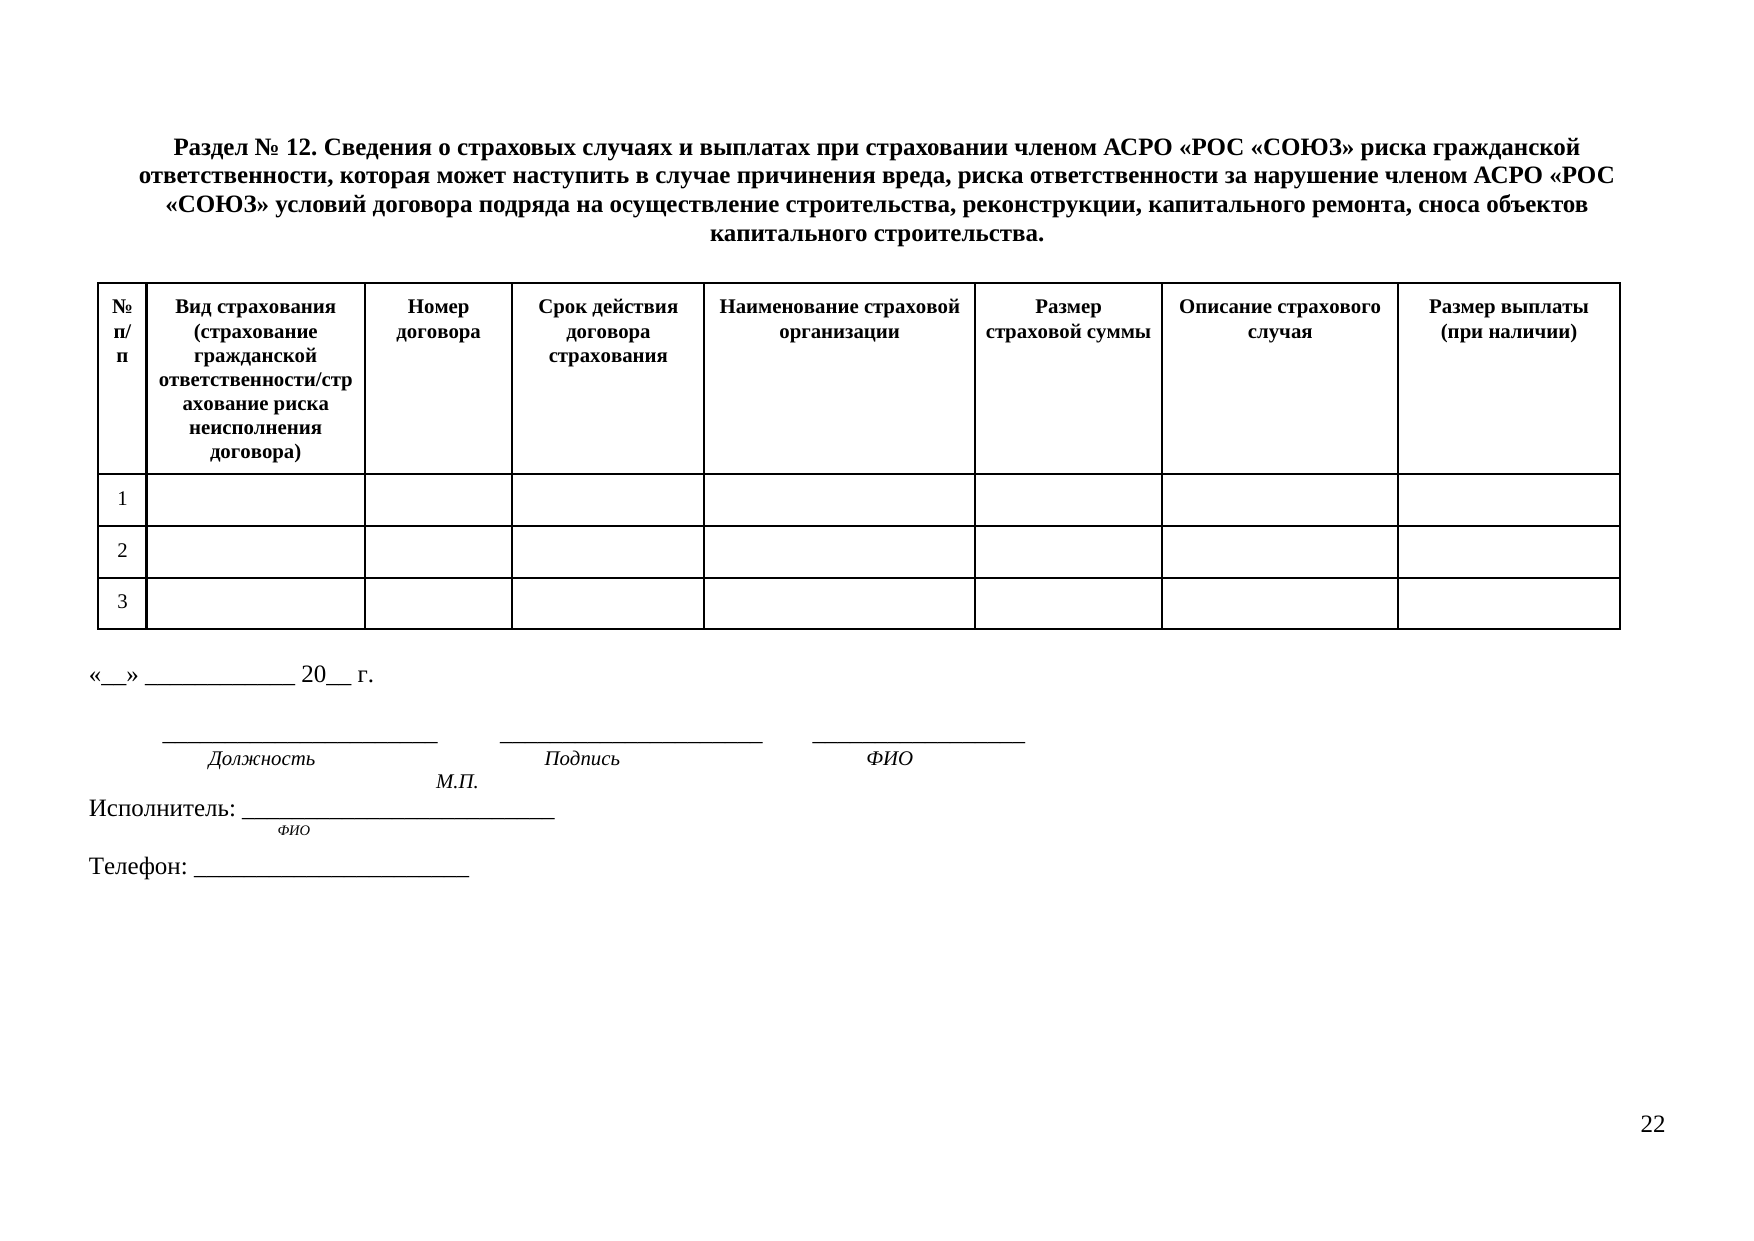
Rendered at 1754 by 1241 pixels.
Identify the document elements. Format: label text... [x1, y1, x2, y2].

table_cell [1163, 579, 1397, 628]
table_header Наименование страховой организации [705, 284, 974, 473]
table_cell [366, 475, 511, 525]
table_header Размер страховой суммы [976, 284, 1161, 473]
table_header № п/п [99, 284, 145, 473]
table_cell [705, 475, 974, 525]
table_cell [705, 579, 974, 628]
table_cell [513, 579, 703, 628]
table_header Описание страхового случая [1163, 284, 1397, 473]
table_cell [976, 579, 1161, 628]
table_cell [1399, 527, 1619, 577]
text «__» ____________ 20__ г. [89, 659, 1665, 688]
table_cell [366, 527, 511, 577]
table_cell [513, 475, 703, 525]
table_cell [513, 527, 703, 577]
text Должность Подпись ФИО [89, 745, 1665, 769]
text Исполнитель: _________________________ [89, 793, 1665, 822]
table_cell [976, 527, 1161, 577]
text Телефон: ______________________ [89, 851, 1665, 880]
table_header Вид страхования (страхование гражданской ответственности/страхование риска неисполнения договора) [148, 284, 364, 473]
text М.П. [89, 769, 1665, 793]
table_cell [1163, 527, 1397, 577]
table_cell [148, 475, 364, 525]
table_cell [1163, 475, 1397, 525]
table_cell [366, 579, 511, 628]
table_cell [976, 475, 1161, 525]
table_cell [148, 579, 364, 628]
table_cell [1399, 579, 1619, 628]
text ______________________ _____________________ _________________ [89, 717, 1665, 745]
table_cell 1 [99, 475, 145, 525]
subtitle Раздел № 12. Сведения о страховых случаях и выплатах при страховании членом АСРО «РОС «СОЮЗ» риска гражданской ответственности, которая может наступить в случае причинения вреда, риска ответственности за нарушение членом АСРО «РОС «СОЮЗ» условий договора подряда на осуществление строительства, реконструкции, капитального ремонта, сноса объектов капитального строительства. [89, 132, 1665, 247]
table_cell [148, 527, 364, 577]
table_header Размер выплаты (при наличии) [1399, 284, 1619, 473]
table_cell [1399, 475, 1619, 525]
table_header Срок действия договора страхования [513, 284, 703, 473]
text ФИО [89, 822, 1665, 851]
table_cell 2 [99, 527, 145, 577]
table_cell [705, 527, 974, 577]
table_header Номер договора [366, 284, 511, 473]
table_cell 3 [99, 579, 145, 628]
